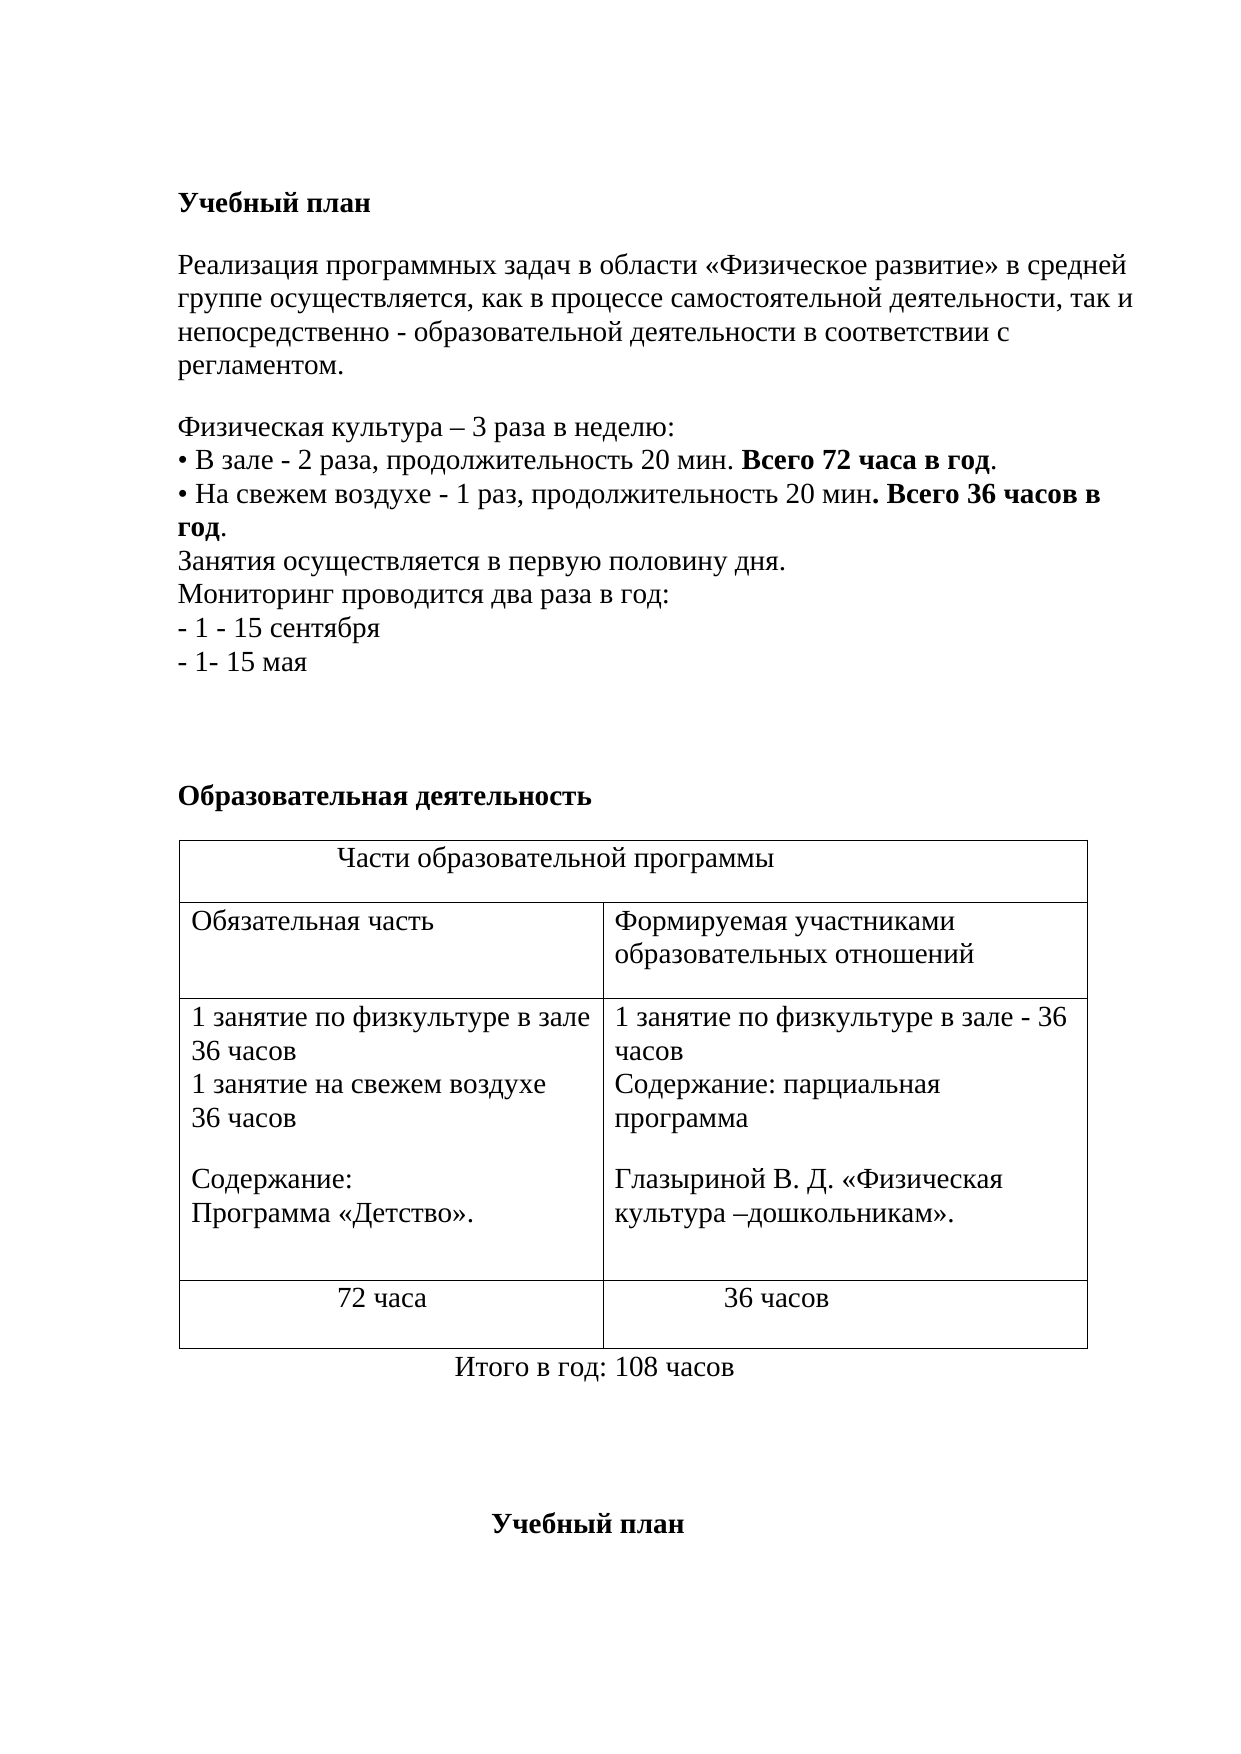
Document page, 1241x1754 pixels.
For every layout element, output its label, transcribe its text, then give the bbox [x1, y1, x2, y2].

text Учебный план [177, 1506, 1152, 1567]
table_cell Формируемая участниками образовательных отношений [604, 903, 1087, 998]
text Образовательная деятельность [177, 778, 1152, 839]
table_cell 72 часа [180, 1281, 603, 1348]
text Физическая культура – 3 раза в неделю: • В зале - 2 раза, продолжительность 20 мин. Всего 72 часа в год. • На свежем воздухе - 1 раз, продолжительность 20 мин. Всего 36 часов в год. Занятия осуществляется в первую половину дня. Мониторинг проводится два раза в год: - 1 - 15 сентября - 1- 15 мая [177, 409, 1152, 677]
text Учебный план [177, 185, 1152, 247]
table_cell 36 часов [604, 1281, 1087, 1348]
text регламентом. [177, 347, 1152, 409]
text Реализация программных задач в области «Физическое развитие» в средней группе осуществляется, как в процессе самостоятельной деятельности, так и непосредственно - образовательной деятельности в соответствии с [177, 247, 1152, 347]
table_cell 1 занятие по физкультуре в зале 36 часов 1 занятие на свежем воздухе 36 часов Содержание: Программа «Детство». [180, 999, 603, 1279]
table_cell 1 занятие по физкультуре в зале - 36 часов Содержание: парциальная программа Глазыриной В. Д. «Физическая культура –дошкольникам». [604, 999, 1087, 1279]
text Итого в год: 108 часов [177, 1349, 1152, 1411]
table_header Части образовательной программы [180, 841, 1087, 902]
table_cell Обязательная часть [180, 903, 603, 998]
